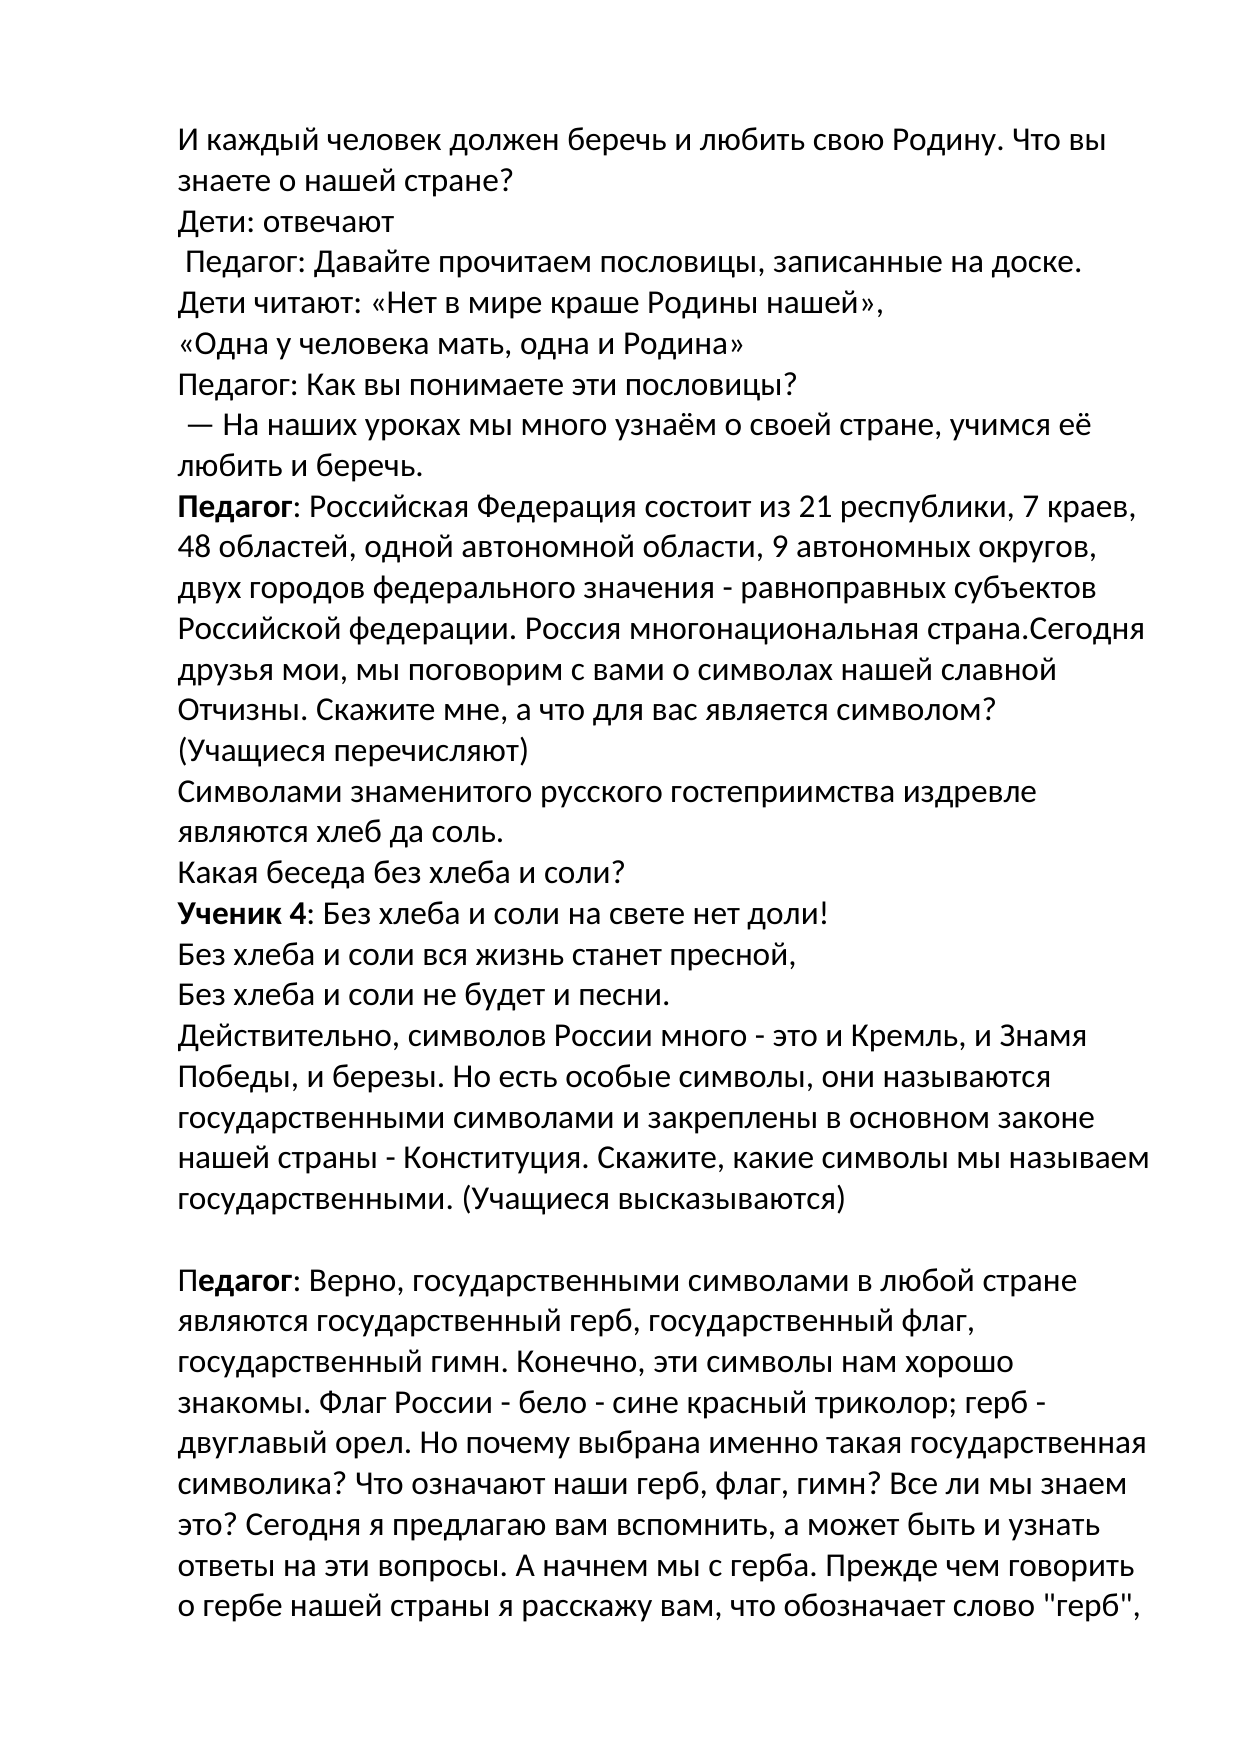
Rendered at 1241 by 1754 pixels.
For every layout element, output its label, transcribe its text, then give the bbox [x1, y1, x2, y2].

text «Одна у человека мать, одна и Родина» [177, 322, 1152, 362]
text Какая беседа без хлеба и соли? [177, 851, 1152, 892]
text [177, 118, 1152, 199]
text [177, 1258, 1152, 1625]
text Педагог: Как вы понимаете эти пословицы? [177, 362, 1152, 403]
text Символами знаменитого русского гостеприимства издревле являются хлеб да соль. [177, 770, 1152, 851]
text Дети читают: «Нет в мире краше Родины нашей», [177, 281, 1152, 322]
text Без хлеба и соли не будет и песни. [177, 973, 1152, 1014]
text Педагог: Давайте прочитаем пословицы, записанные на доске. [177, 240, 1152, 281]
text Без хлеба и соли вся жизнь станет пресной, [177, 933, 1152, 973]
text Педагог: Российская Федерация состоит из 21 республики, 7 краев, 48 областей, одной автономной области, 9 автономных округов, двух городов федерального значения - равноправных субъектов Российской федерации. Россия многонациональная страна.Сегодня друзья мои, мы поговорим с вами о символах нашей славной Отчизны. Скажите мне, а что для вас является символом? [177, 485, 1152, 729]
text Ученик 4: Без хлеба и соли на свете нет доли! [177, 892, 1152, 933]
text — На наших уроках мы много узнаём о своей стране, учимся её любить и беречь. [177, 403, 1152, 485]
text Дети: отвечают [177, 199, 1152, 240]
text (Учащиеся перечисляют) [177, 729, 1152, 770]
text Действительно, символов России много - это и Кремль, и Знамя Победы, и березы. Но есть особые символы, они называются государственными символами и закреплены в основном законе нашей страны - Конституция. Скажите, какие символы мы называем государственными. (Учащиеся высказываются) [177, 1014, 1152, 1218]
